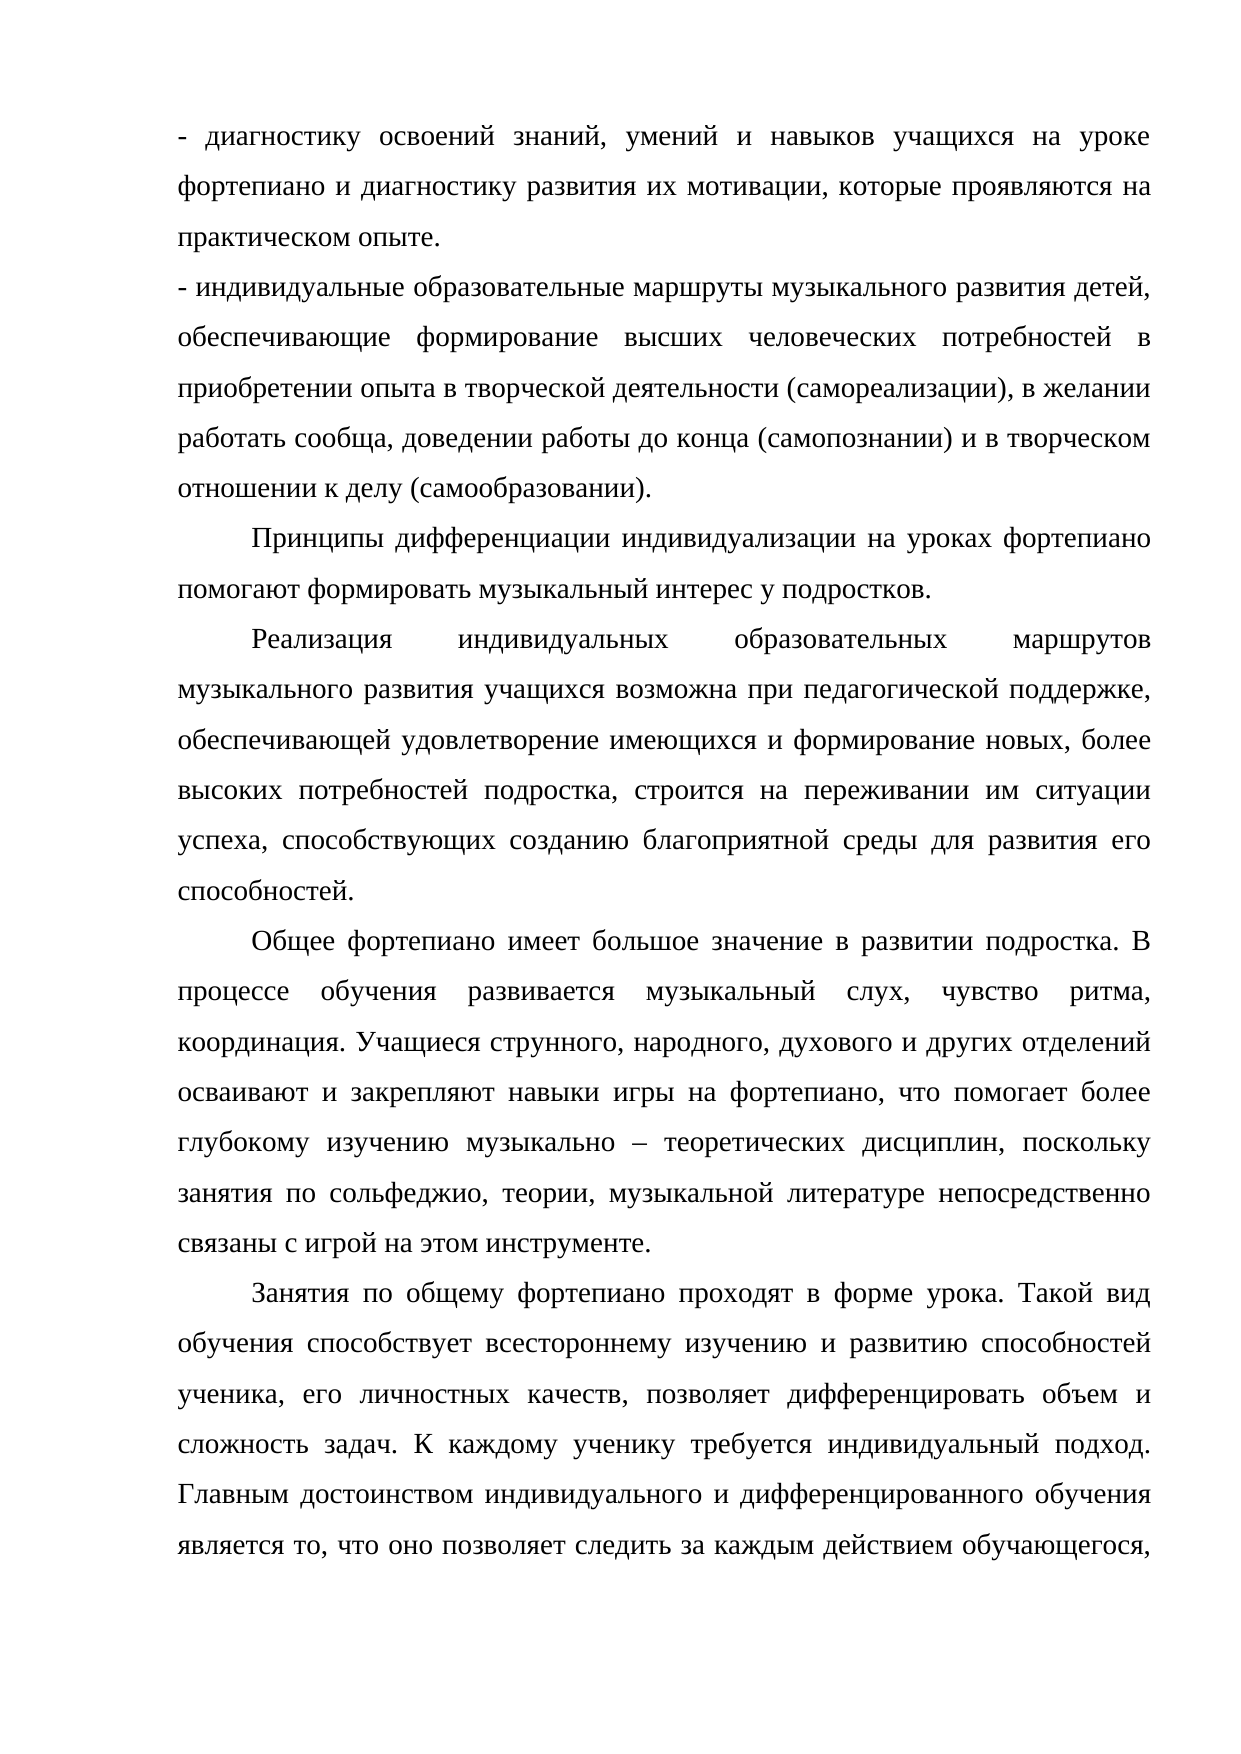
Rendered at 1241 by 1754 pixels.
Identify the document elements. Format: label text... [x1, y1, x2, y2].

text Реализация индивидуальных образовательных маршрутов музыкального развития учащихся возможна при педагогической поддержке, обеспечивающей удовлетворение имеющихся и формирование новых, более высоких потребностей подростка, строится на переживании им ситуации успеха, способствующих созданию благоприятной среды для развития его способностей. [177, 621, 1152, 906]
text Общее фортепиано имеет большое значение в развитии подростка. В процессе обучения развивается музыкальный слух, чувство ритма, координация. Учащиеся струнного, народного, духового и других отделений осваивают и закрепляют навыки игры на фортепиано, что помогает более глубокому изучению музыкально – теоретических дисциплин, поскольку занятия по сольфеджио, теории, музыкальной литературе непосредственно связаны с игрой на этом инструменте. [177, 923, 1152, 1258]
text - диагностику освоений знаний, умений и навыков учащихся на уроке фортепиано и диагностику развития их мотивации, которые проявляются на практическом опыте. [177, 118, 1152, 252]
text - индивидуальные образовательные маршруты музыкального развития детей, обеспечивающие формирование высших человеческих потребностей в приобретении опыта в творческой деятельности (самореализации), в желании работать сообща, доведении работы до конца (самопознании) и в творческом отношении к делу (самообразовании). [177, 269, 1152, 504]
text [177, 1275, 1152, 1560]
text Принципы дифференциации индивидуализации на уроках фортепиано помогают формировать музыкальный интерес у подростков. [177, 521, 1152, 604]
